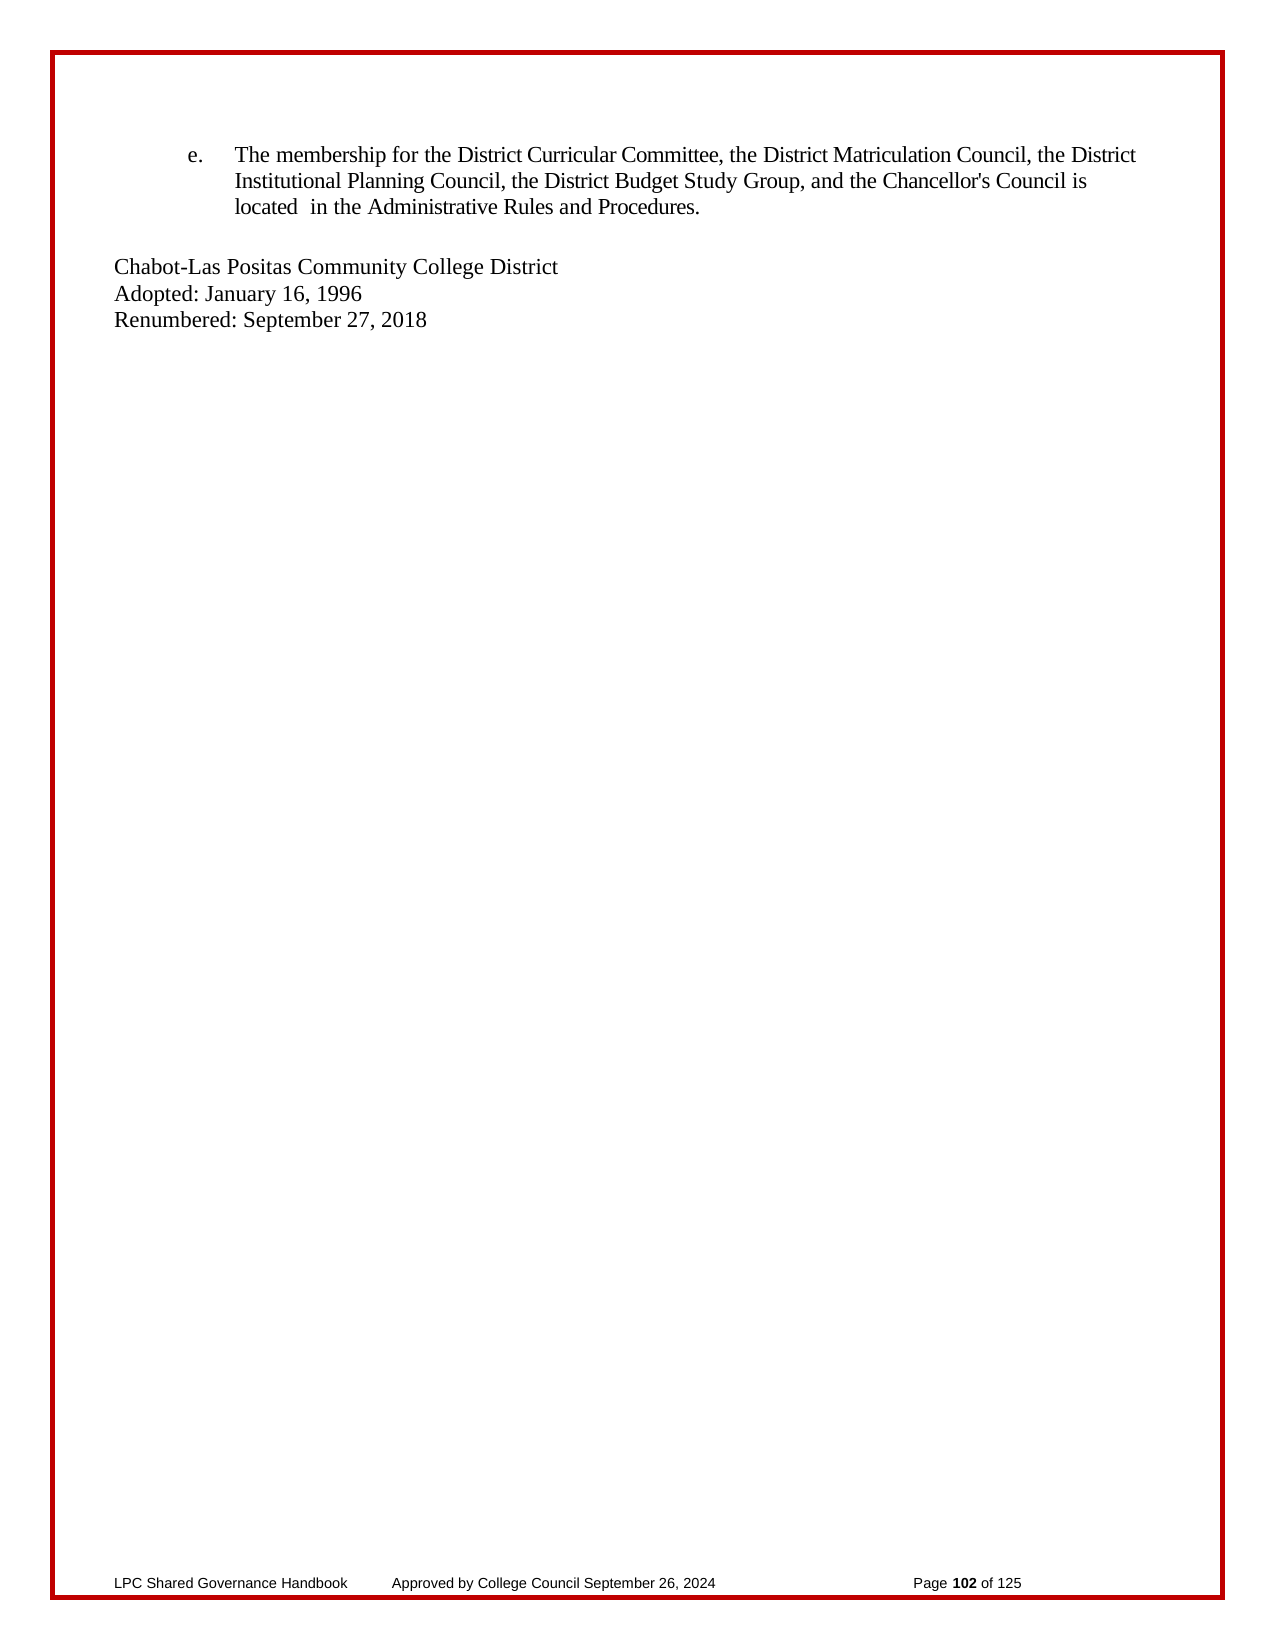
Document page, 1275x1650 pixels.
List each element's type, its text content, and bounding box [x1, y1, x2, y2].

text Chabot-Las Positas Community College District [114, 253, 1162, 279]
list The membership for the District Curricular Committee, the District Matriculation Council, the District Institutional Planning Council, the District Budget Study Group, and the Chancellor's Council is located in the Administrative Rules and Procedures. [187, 141, 1151, 220]
text Renumbered: September 27, 2018 [114, 306, 1162, 332]
text Adopted: January 16, 1996 [114, 279, 1162, 306]
